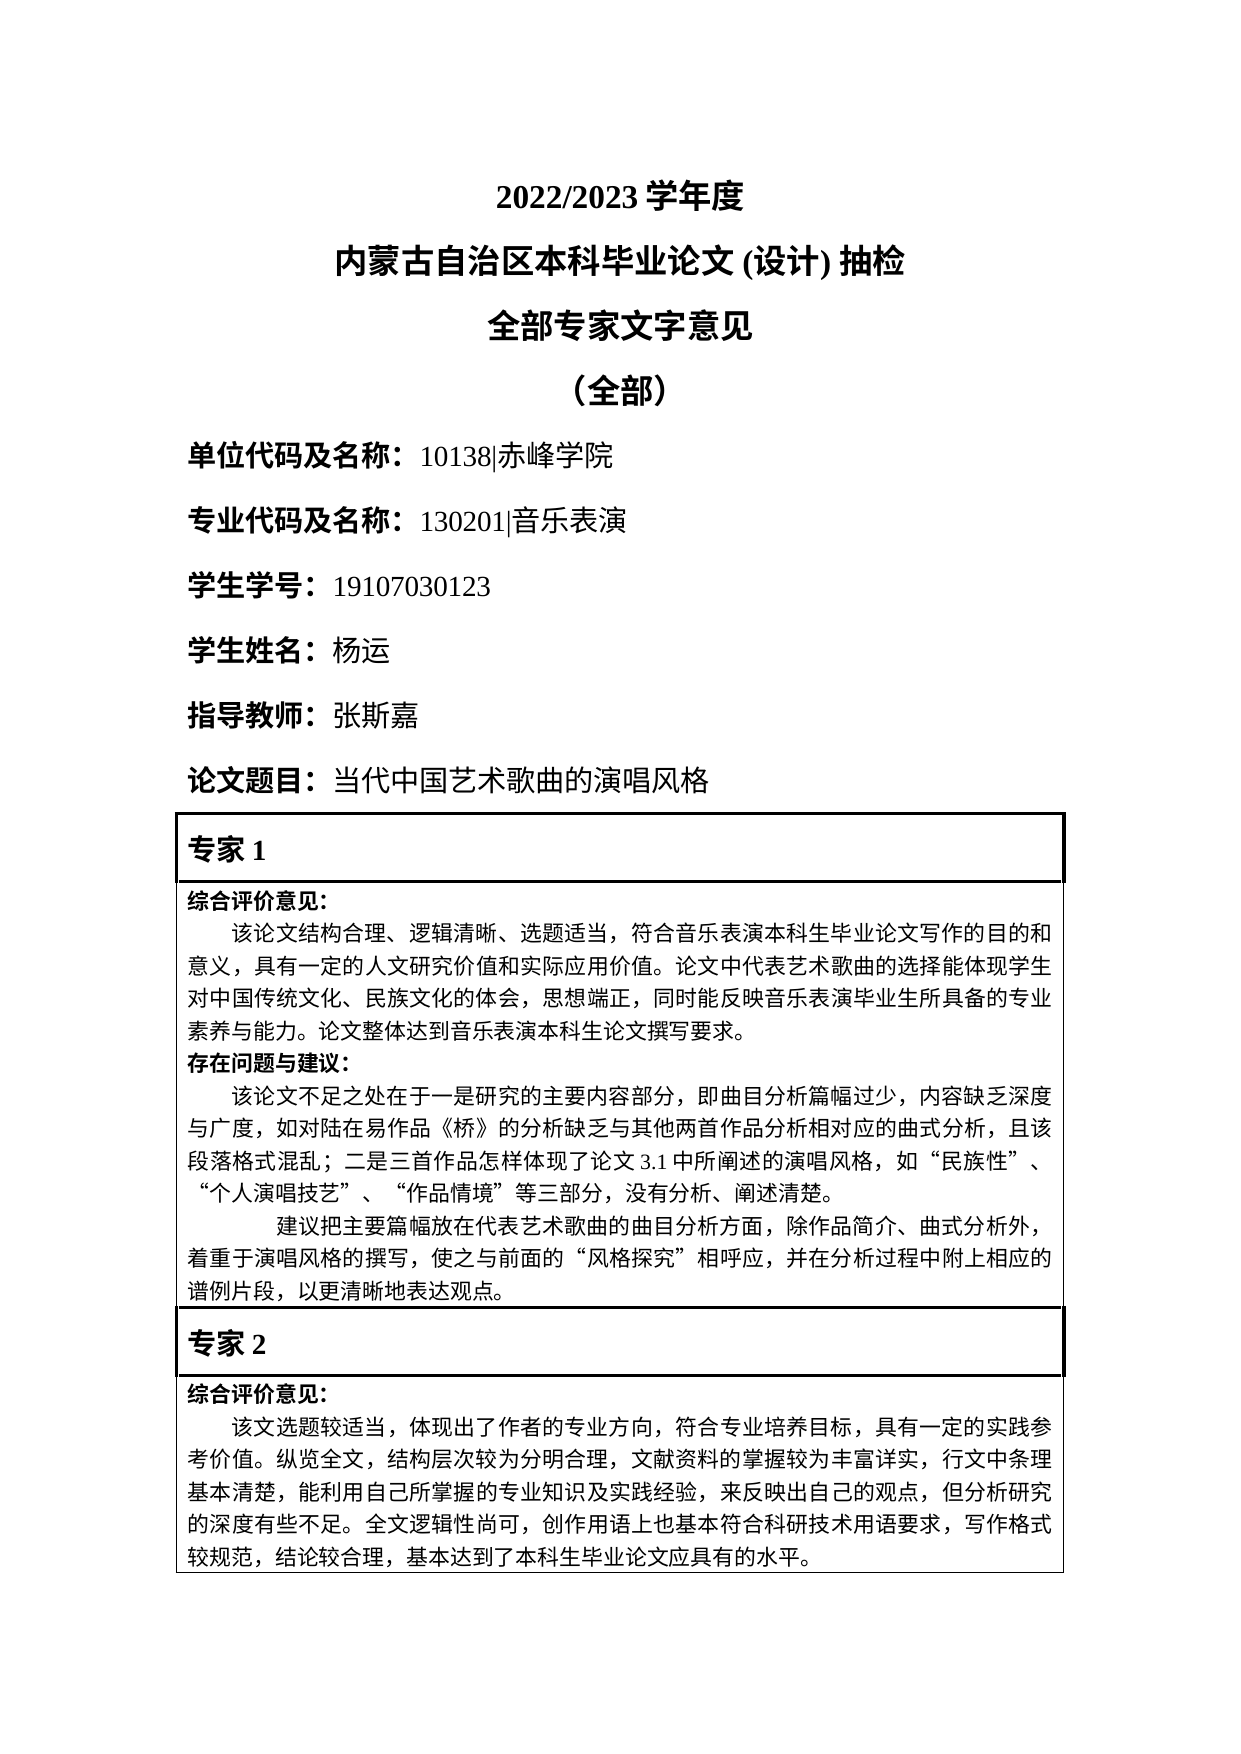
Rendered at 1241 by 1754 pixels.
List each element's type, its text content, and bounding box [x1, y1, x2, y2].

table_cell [177, 1374, 1063, 1572]
table_header 专家1 [178, 815, 1062, 880]
text 指导教师：张斯嘉 [187, 682, 1053, 747]
table_cell 综合评价意见： 该论文结构合理、逻辑清晰、选题适当，符合音乐表演本科生毕业论文写作的目的和意义，具有一定的人文研究价值和实际应用价值。论文中代表艺术歌曲的选择能体现学生对中国传统文化、民族文化的体会，思想端正，同时能反映音乐表演毕业生所具备的专业素养与能力。论文整体达到音乐表演本科生论文撰写要求。 存在问题与建议： 该论文不足之处在于一是研究的主要内容部分，即曲目分析篇幅过少，内容缺乏深度与广度，如对陆在易作品《桥》的分析缺乏与其他两首作品分析相对应的曲式分析，且该段落格式混乱；二是三首作品怎样体现了论文3.1中所阐述的演唱风格，如“民族性”、“个人演唱技艺”、“作品情境”等三部分，没有分析、阐述清楚。 建议把主要篇幅放在代表艺术歌曲的曲目分析方面，除作品简介、曲式分析外，着重于演唱风格的撰写，使之与前面的“风格探究”相呼应，并在分析过程中附上相应的谱例片段，以更清晰地表达观点。 [177, 880, 1063, 1306]
text （全部） [187, 357, 1053, 422]
text 2022/2023学年度 [187, 162, 1053, 227]
text 学生姓名：杨运 [187, 617, 1053, 682]
text 论文题目：当代中国艺术歌曲的演唱风格 [187, 747, 1053, 812]
table_cell 专家2 [178, 1306, 1062, 1374]
text 专业代码及名称：130201|音乐表演 [187, 487, 1053, 552]
text 内蒙古自治区本科毕业论文 (设计) 抽检 [187, 227, 1053, 292]
text 单位代码及名称：10138|赤峰学院 [187, 422, 1053, 487]
text 全部专家文字意见 [187, 292, 1053, 357]
text 学生学号：19107030123 [187, 552, 1053, 617]
